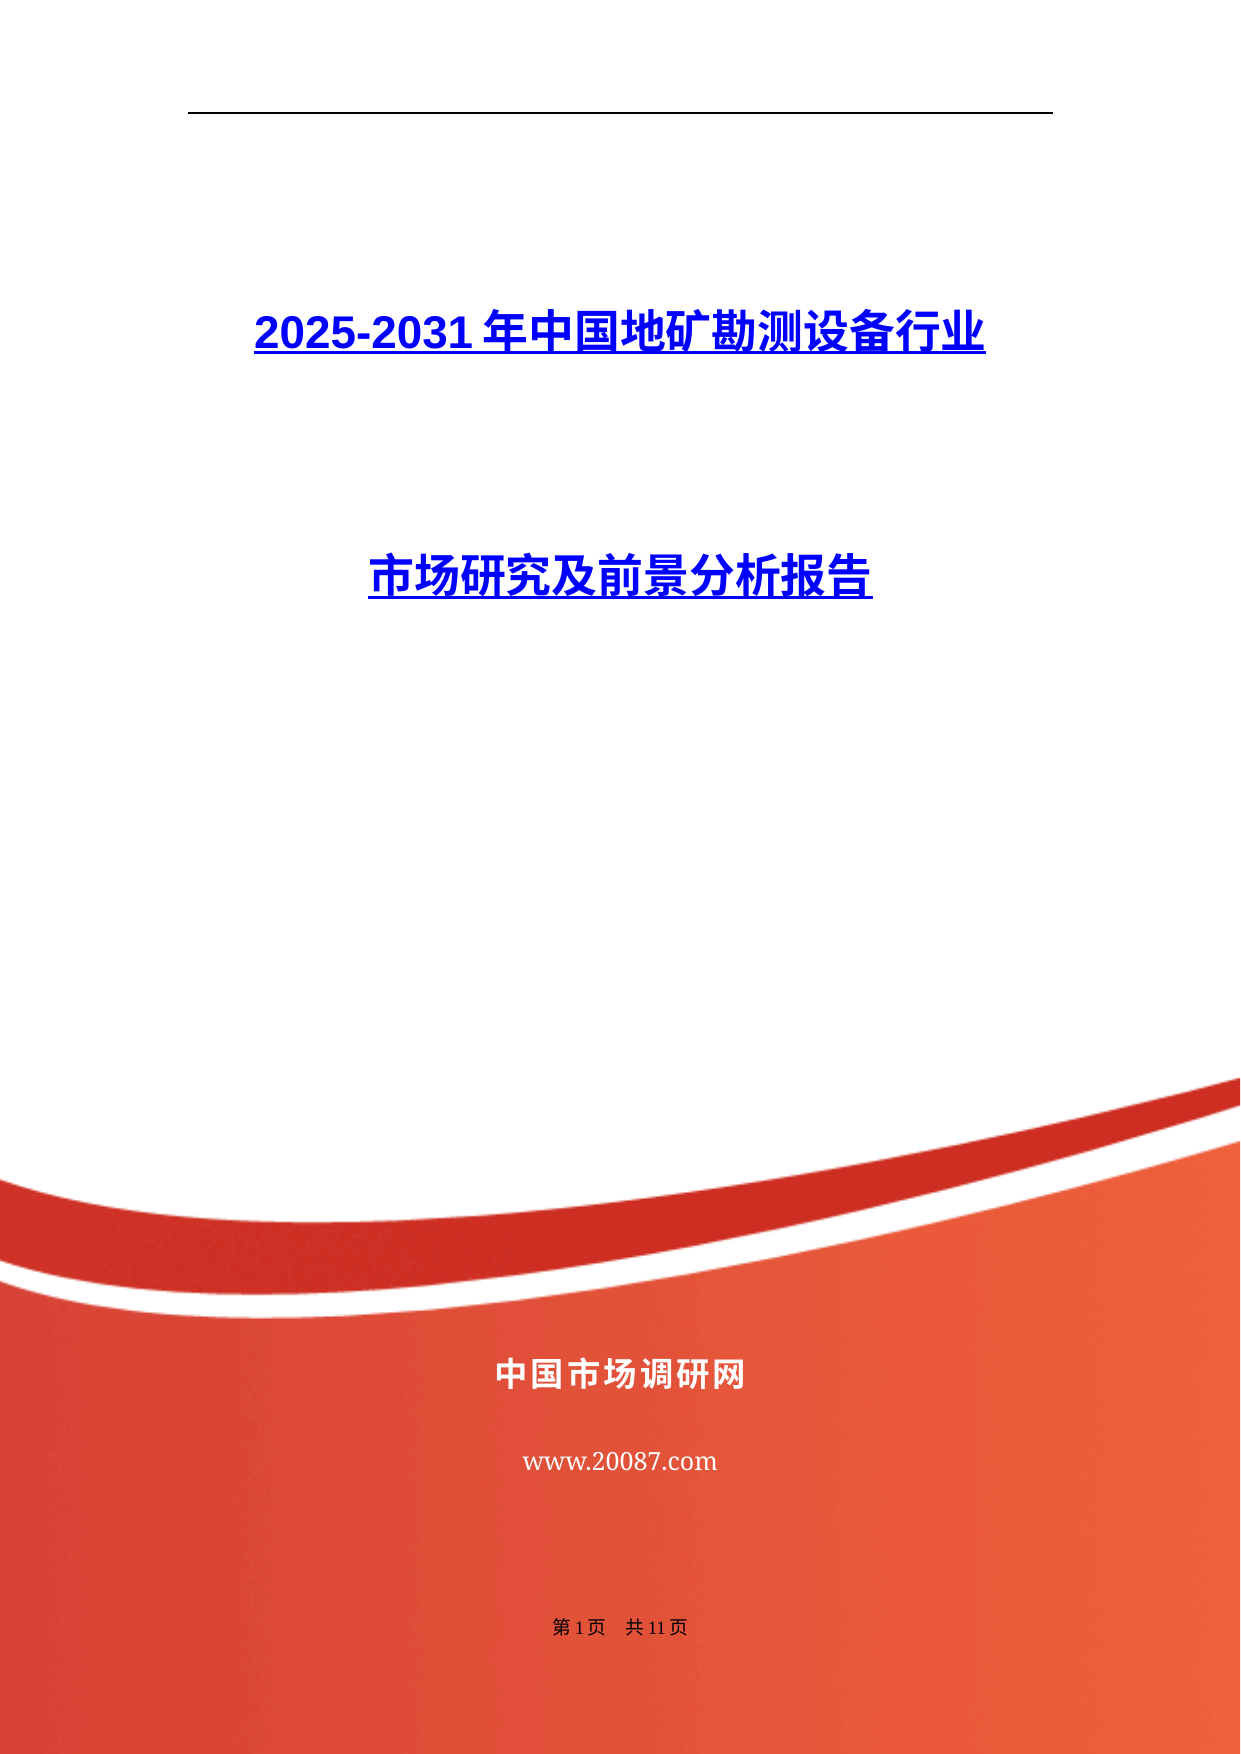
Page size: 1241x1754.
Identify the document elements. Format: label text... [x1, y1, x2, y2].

picture [0, 1006, 1241, 1754]
subtitle 中国市场调研网 [187, 1339, 1053, 1404]
table_header 2025-2031年中国地矿勘测设备行业市场研究及前景分析报告 [188, 207, 1053, 773]
text www.20087.com [187, 1428, 1053, 1493]
